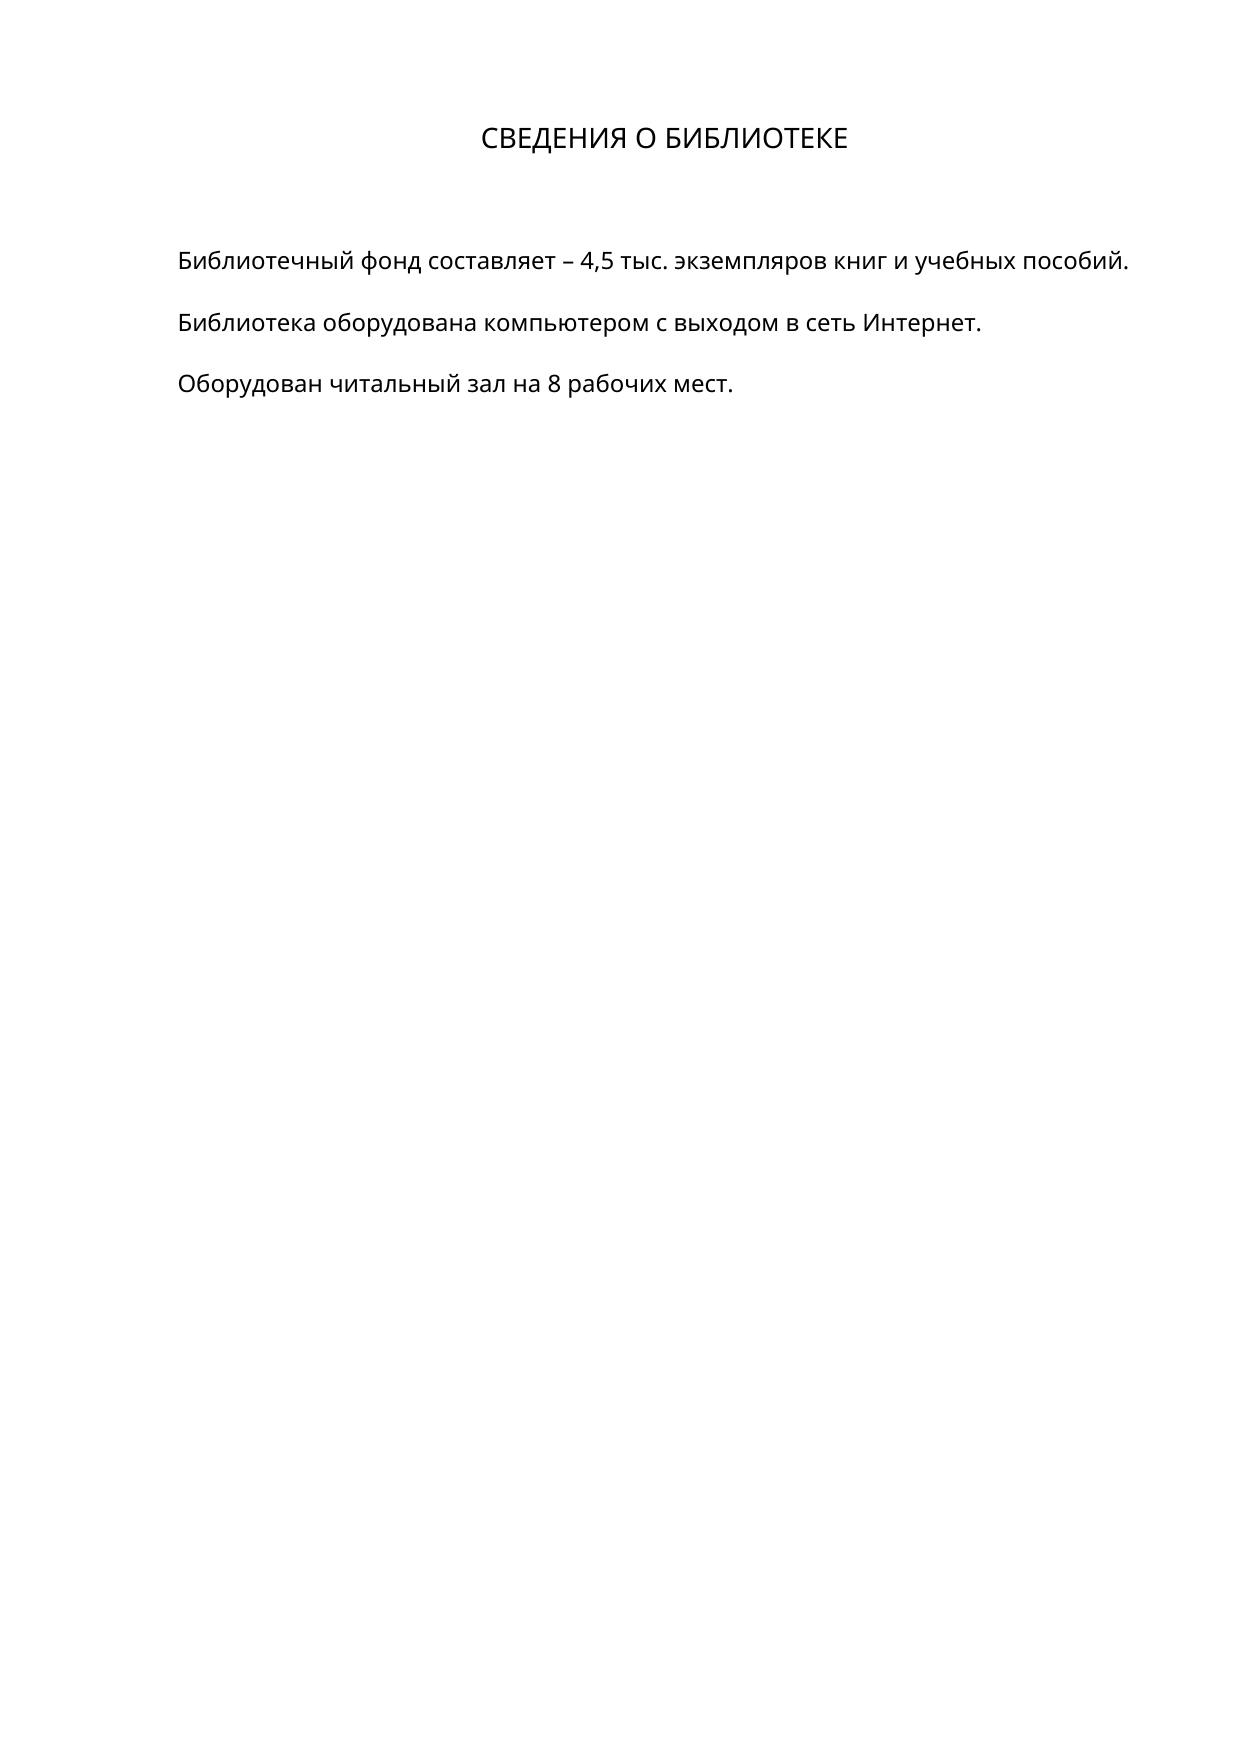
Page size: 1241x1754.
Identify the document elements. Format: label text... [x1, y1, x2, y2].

text Библиотечный фонд составляет – 4,5 тыс. экземпляров книг и учебных пособий. [177, 243, 1152, 276]
text СВЕДЕНИЯ О БИБЛИОТЕКЕ [177, 118, 1152, 156]
text Оборудован читальный зал на 8 рабочих мест. [177, 367, 1152, 400]
text Библиотека оборудована компьютером с выходом в сеть Интернет. [177, 305, 1152, 338]
